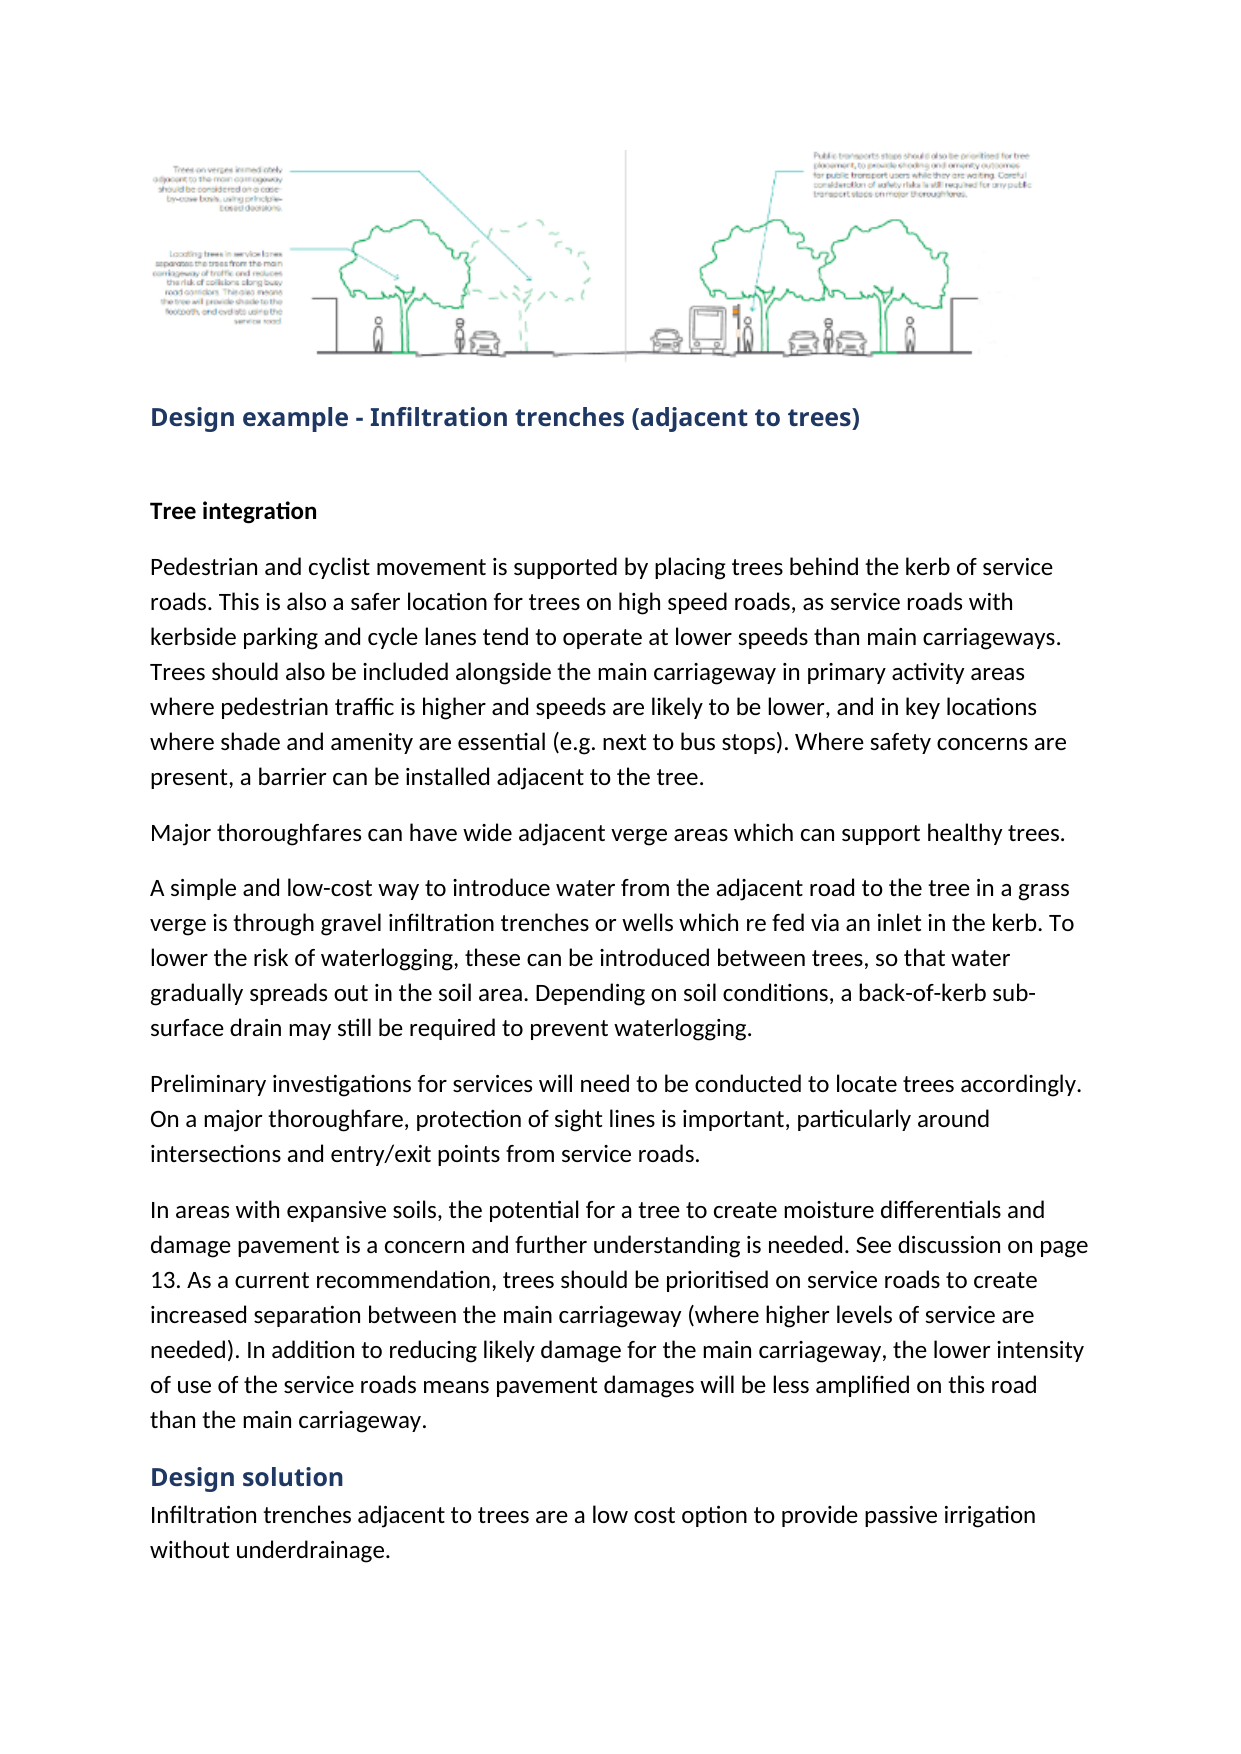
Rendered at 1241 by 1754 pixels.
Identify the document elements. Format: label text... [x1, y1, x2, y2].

text A simple and low-cost way to introduce water from the adjacent road to the tree in a grass verge is through gravel infiltration trenches or wells which re fed via an inlet in the kerb. To lower the risk of waterlogging, these can be introduced between trees, so that water gradually spreads out in the soil area. Depending on soil conditions, a back-of-kerb sub-surface drain may still be required to prevent waterlogging. [150, 872, 1090, 1043]
picture [150, 150, 1091, 375]
text Tree integration [150, 495, 1090, 526]
subtitle Design example - Infiltration trenches (adjacent to trees) [150, 400, 1090, 434]
text Major thoroughfares can have wide adjacent verge areas which can support healthy trees. [150, 817, 1090, 847]
text Preliminary investigations for services will need to be conducted to locate trees accordingly. On a major thoroughfare, protection of sight lines is important, particularly around intersections and entry/exit points from service roads. [150, 1068, 1090, 1169]
text In areas with expansive soils, the potential for a tree to create moisture differentials and damage pavement is a concern and further understanding is needed. See discussion on page 13. As a current recommendation, trees should be prioritised on service roads to create increased separation between the main carriageway (where higher levels of service are needed). In addition to reducing likely damage for the main carriageway, the lower intensity of use of the service roads means pavement damages will be less amplified on this road than the main carriageway. [150, 1194, 1090, 1435]
subtitle Design solution [150, 1460, 1090, 1494]
text Pedestrian and cyclist movement is supported by placing trees behind the kerb of service roads. This is also a safer location for trees on high speed roads, as service roads with kerbside parking and cycle lanes tend to operate at lower speeds than main carriageways. Trees should also be included alongside the main carriageway in primary activity areas where pedestrian traffic is higher and speeds are likely to be lower, and in key locations where shade and amenity are essential (e.g. next to bus stops). Where safety concerns are present, a barrier can be installed adjacent to the tree. [150, 551, 1090, 791]
text Infiltration trenches adjacent to trees are a low cost option to provide passive irrigation without underdrainage. [150, 1499, 1090, 1565]
